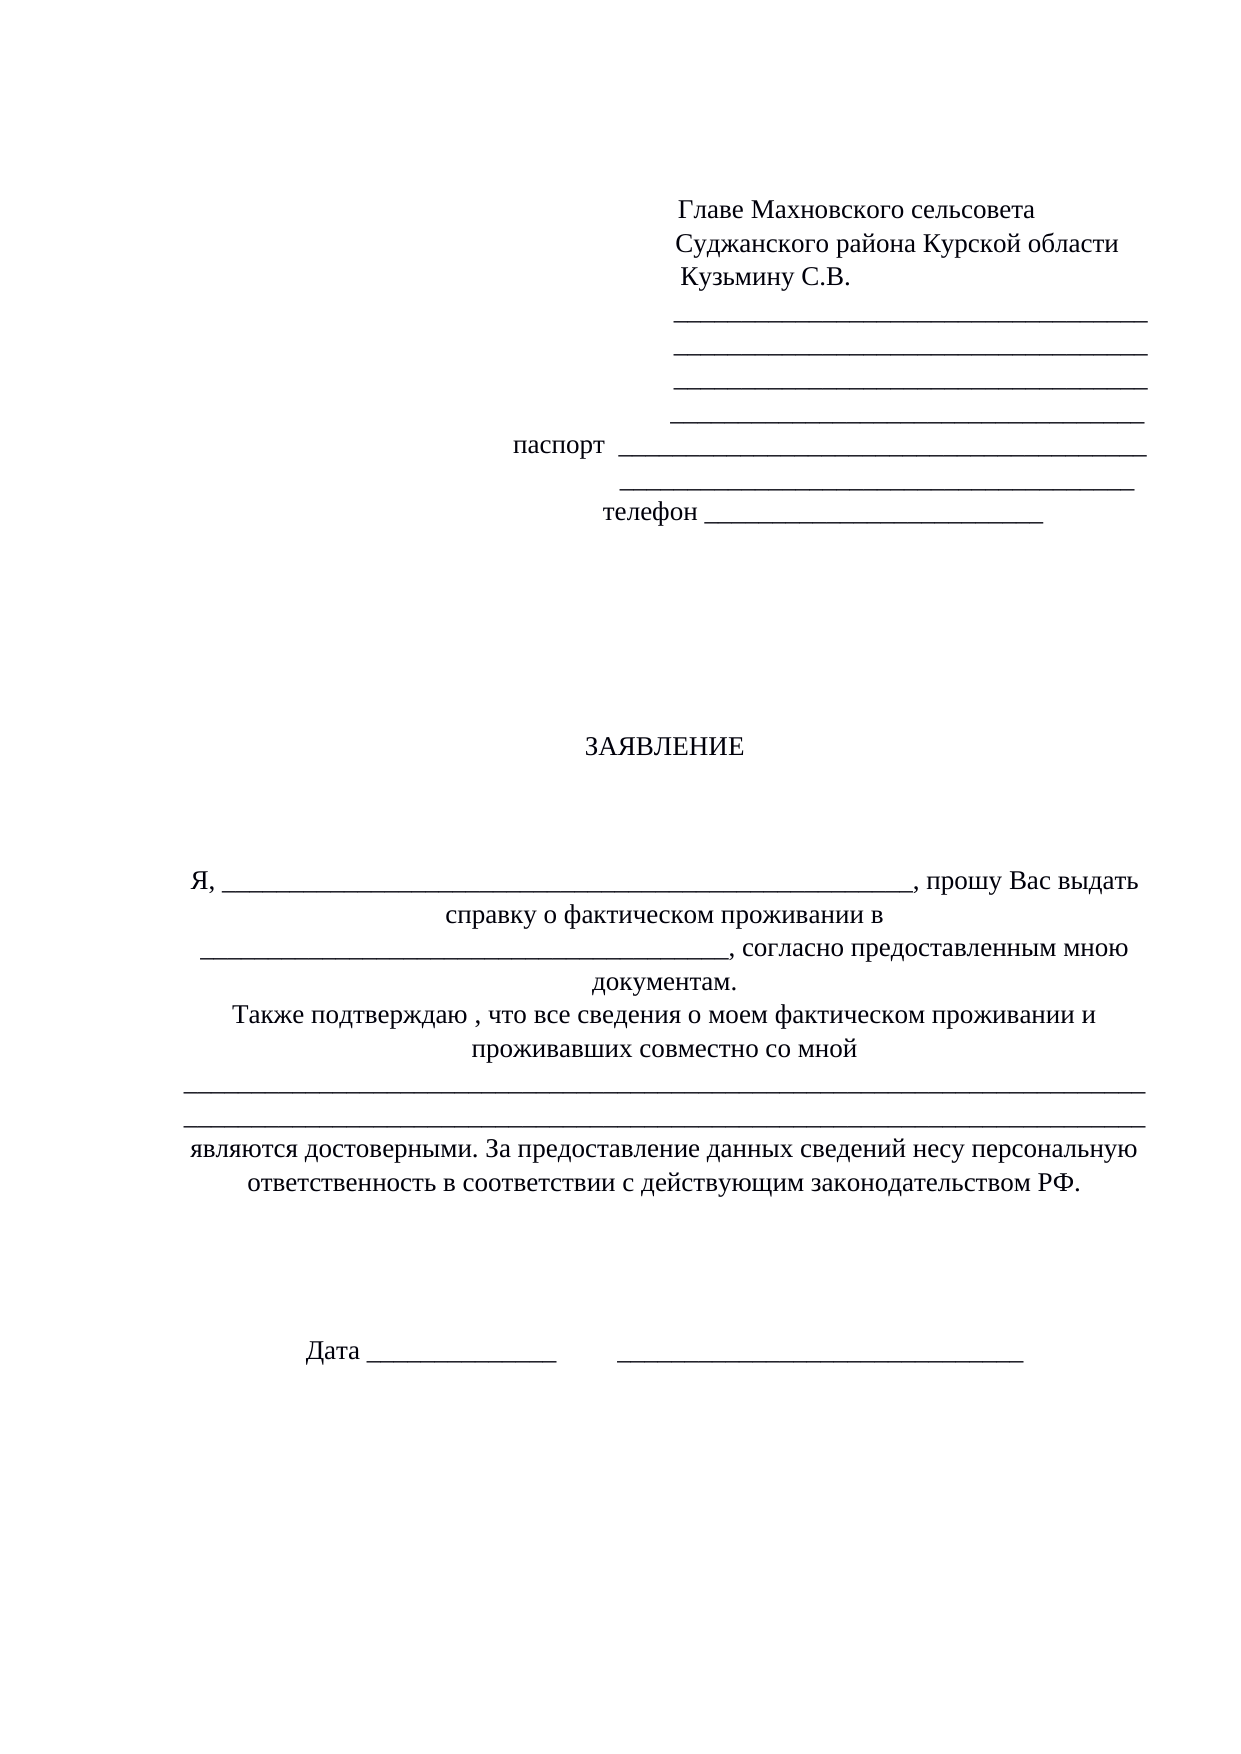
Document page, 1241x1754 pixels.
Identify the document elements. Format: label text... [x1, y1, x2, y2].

text паспорт _______________________________________ [177, 428, 1152, 459]
text ______________________________________ [177, 462, 1152, 493]
text ___________________________________ [177, 361, 1152, 392]
text Дата ______________ ______________________________ [177, 1334, 1152, 1365]
text Я, ___________________________________________________, прошу Вас выдать справку о фактическом проживании в _______________________________________, согласно предоставленным мною документам. [177, 864, 1152, 996]
text телефон _________________________ [177, 495, 1152, 526]
text Суджанского района Курской области [177, 227, 1152, 258]
text ЗАЯВЛЕНИЕ [177, 730, 1152, 761]
text являются достоверными. За предоставление данных сведений несу персональную ответственность в соответствии с действующим законодательством РФ. [177, 1132, 1152, 1197]
text Также подтверждаю , что все сведения о моем фактическом проживании и проживавших совместно со мной ______________________________________________________________________________________________________________________________________________ [177, 998, 1152, 1130]
text Главе Махновского сельсовета [177, 193, 1152, 224]
text ___________________________________ [177, 394, 1152, 426]
text ___________________________________ [177, 327, 1152, 359]
text Кузьмину С.В. [177, 260, 1152, 292]
text ___________________________________ [177, 294, 1152, 325]
